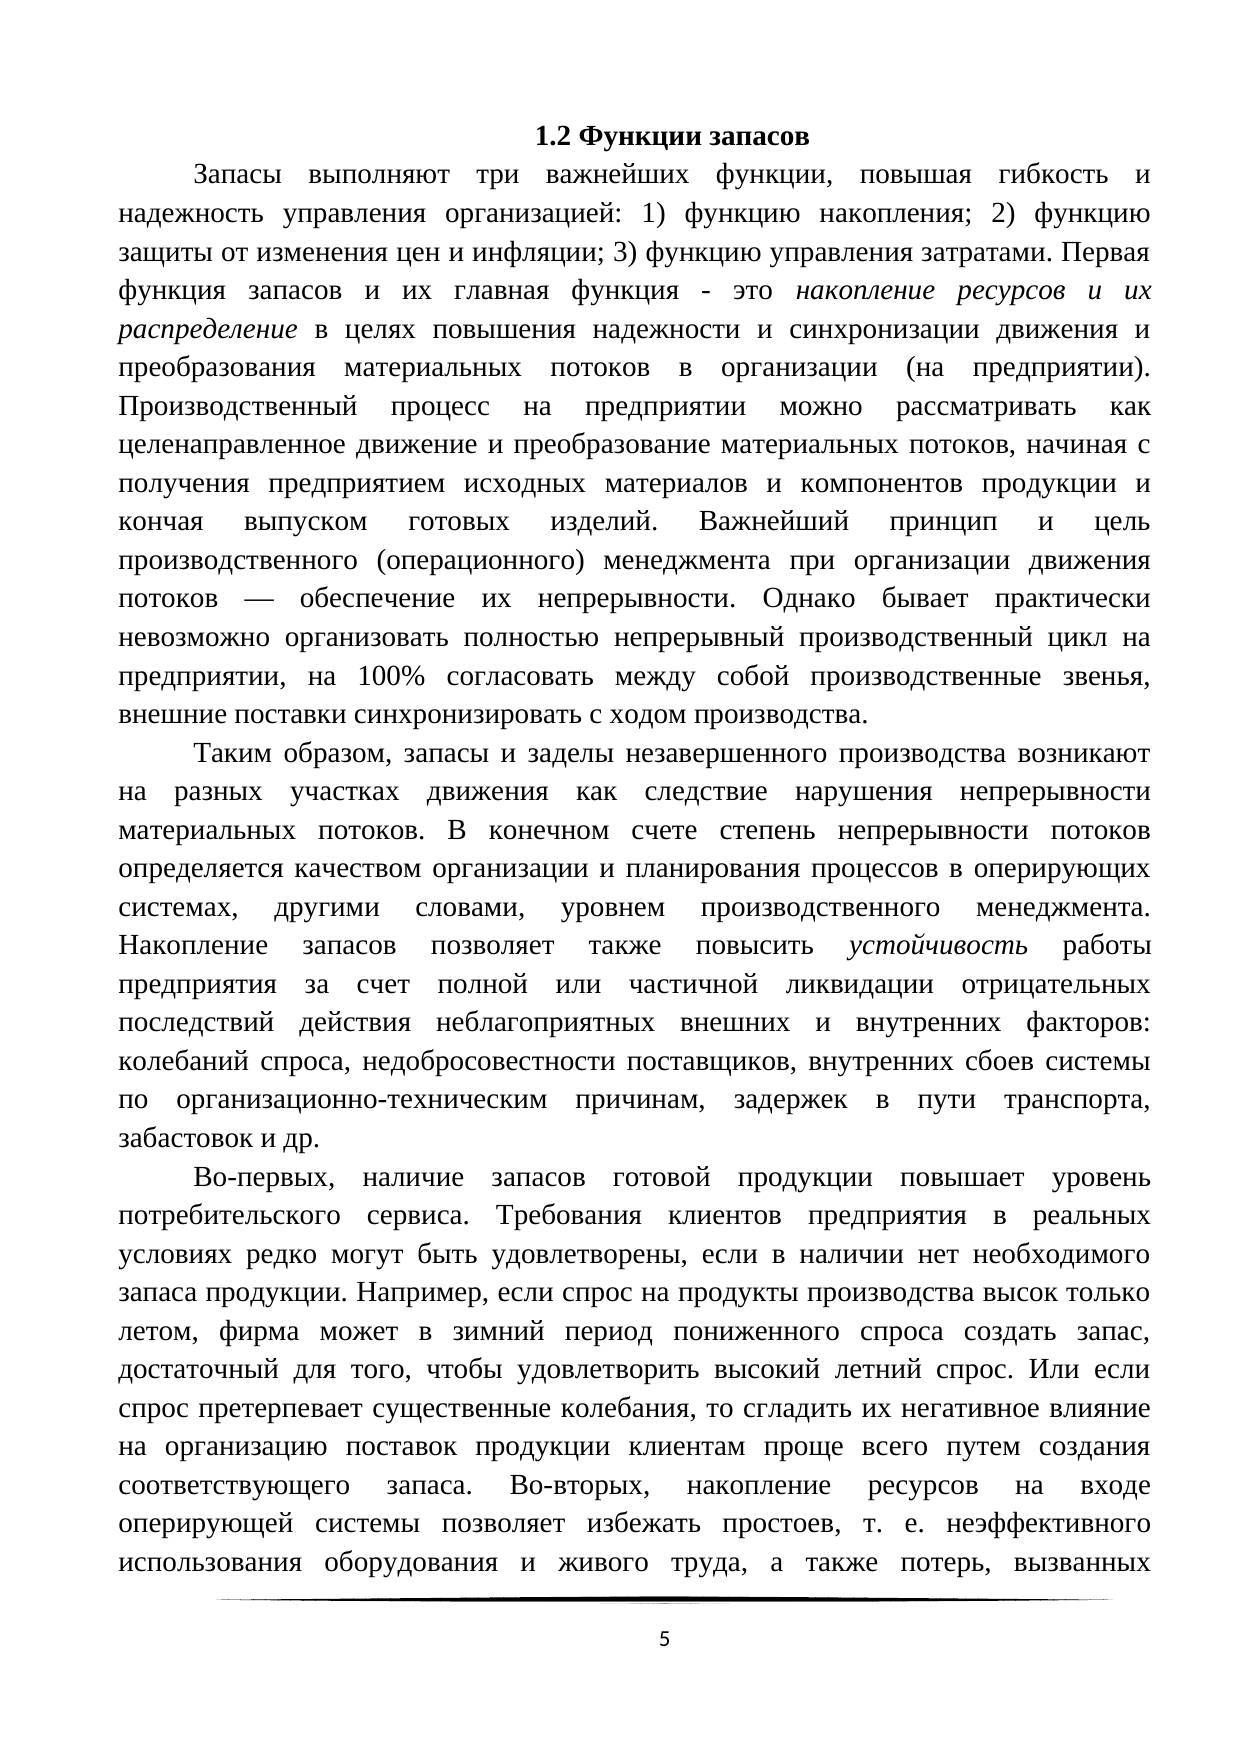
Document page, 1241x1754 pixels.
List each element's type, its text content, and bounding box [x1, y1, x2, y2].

picture [215, 1596, 1113, 1604]
text Таким образом, запасы и заделы незавершенного производства возникают на разных участках движения как следствие нарушения непрерывности материальных потоков. В конечном счете степень непрерывности потоков определяется качеством организации и планирования процессов в оперирующих системах, другими словами, уровнем производственного менеджмента. Накопление запасов позволяет также повысить устойчивость работы предприятия за счет полной или частичной ликвидации отрицательных последствий действия неблагоприятных внешних и внутренних факторов: колебаний спроса, недобросовестности поставщиков, внутренних сбоев системы по организационно-техническим причинам, задержек в пути транспорта, забастовок и др. [118, 735, 1152, 1154]
text Запасы выполняют три важнейших функции, повышая гибкость и надежность управления организацией: 1) функцию накопления; 2) функцию защиты от изменения цен и инфляции; 3) функцию управления затратами. Первая функция запасов и их главная функция - это накопление ресурсов и их распределение в целях повышения надежности и синхронизации движения и преобразования материальных потоков в организации (на предприятии). Производственный процесс на предприятии можно рассматривать как целенаправленное движение и преобразование материальных потоков, начиная с получения предприятием исходных материалов и компонентов продукции и кончая выпуском готовых изделий. Важнейший принцип и цель производственного (операционного) менеджмента при организации движения потоков — обеспечение их непрерывности. Однако бывает практически невозможно организовать полностью непрерывный производственный цикл на предприятии, на 100% согласовать между собой производственные звенья, внешние поставки синхронизировать с ходом производства. [118, 157, 1152, 730]
text 1.2 Функции запасов [118, 118, 1152, 152]
